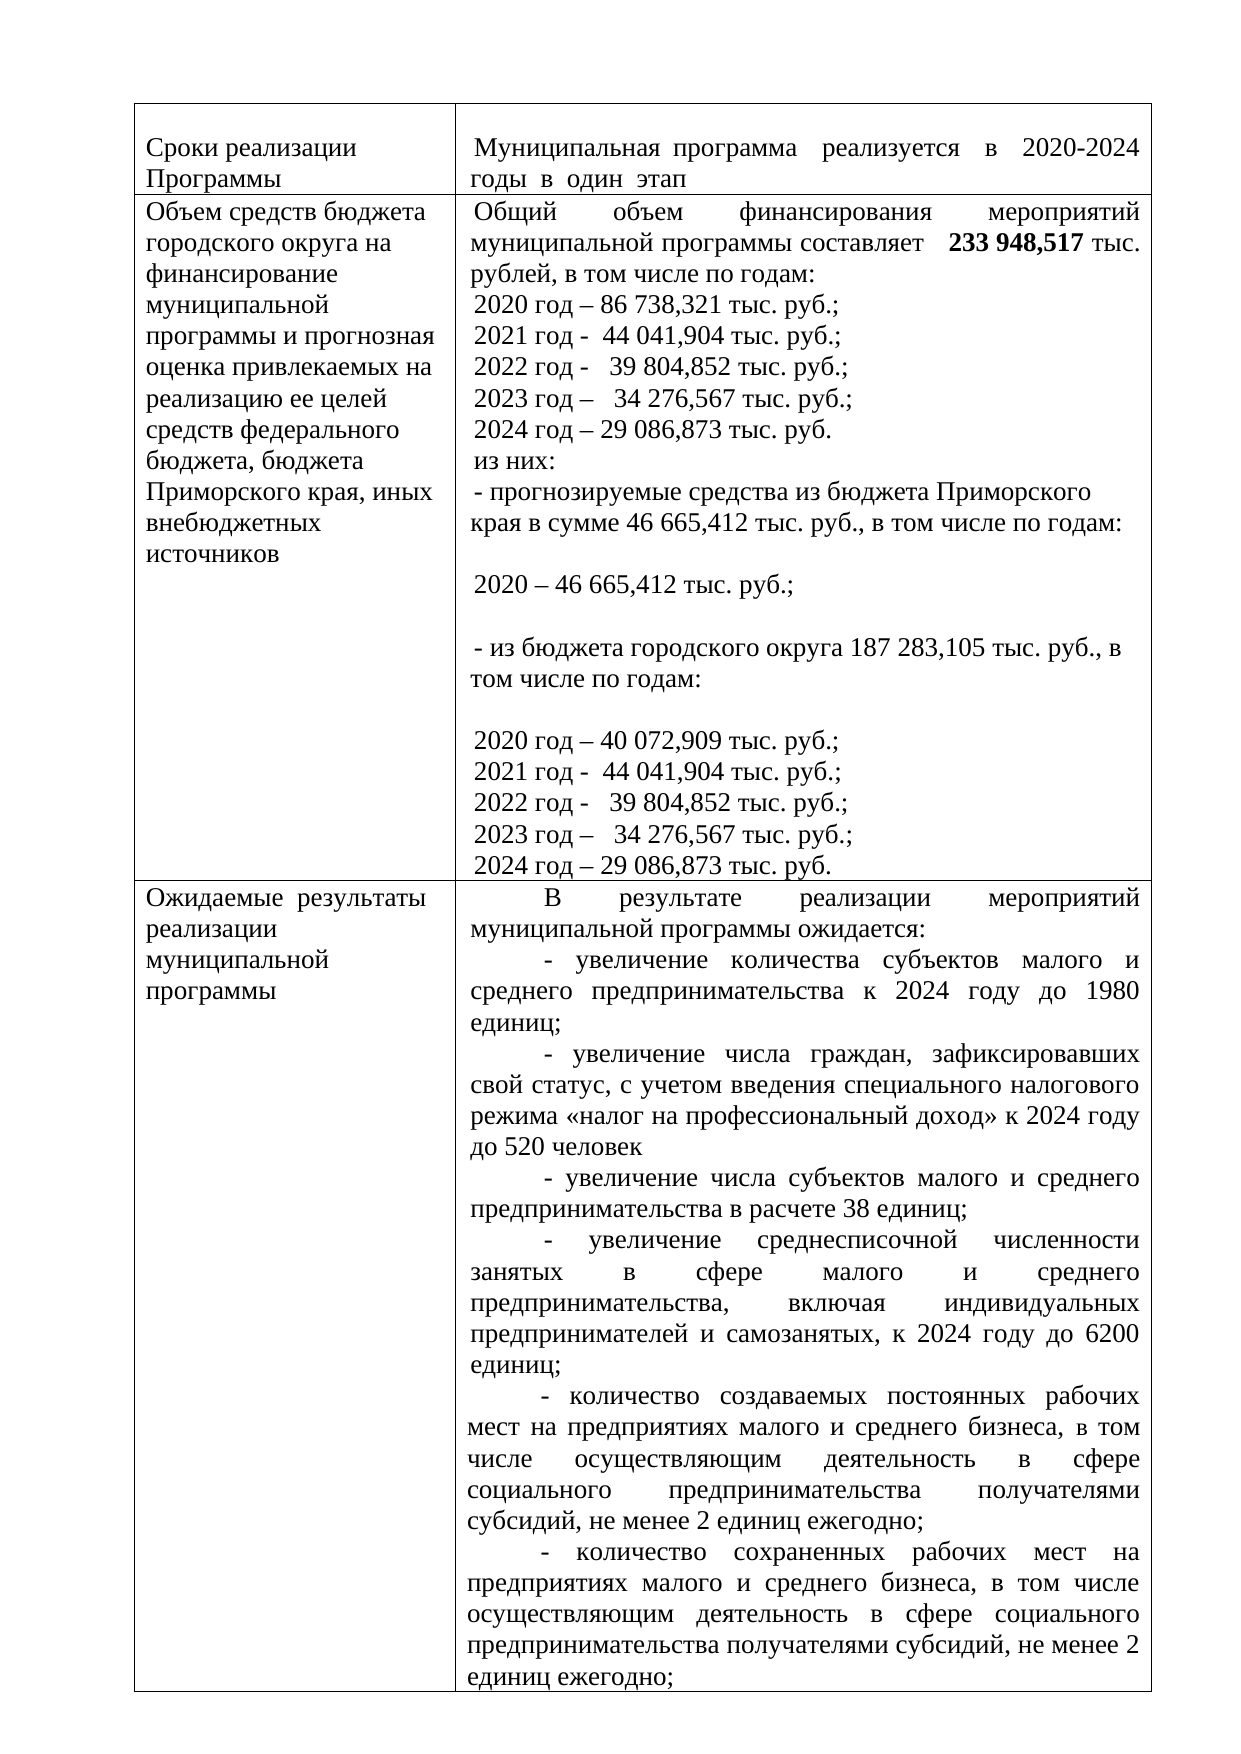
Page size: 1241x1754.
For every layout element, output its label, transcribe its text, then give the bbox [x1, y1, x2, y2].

table_cell Общий объем финансирования мероприятий муниципальной программы составляет 233 948,517 тыс. рублей, в том числе по годам: 2020 год – 86 738,321 тыс. руб.; 2021 год - 44 041,904 тыс. руб.; 2022 год - 39 804,852 тыс. руб.; 2023 год – 34 276,567 тыс. руб.; 2024 год – 29 086,873 тыс. руб. из них: - прогнозируемые средства из бюджета Приморского края в сумме 46 665,412 тыс. руб., в том числе по годам: 2020 – 46 665,412 тыс. руб.; - из бюджета городского округа 187 283,105 тыс. руб., в том числе по годам: 2020 год – 40 072,909 тыс. руб.; 2021 год - 44 041,904 тыс. руб.; 2022 год - 39 804,852 тыс. руб.; 2023 год – 34 276,567 тыс. руб.; 2024 год – 29 086,873 тыс. руб. [456, 195, 1151, 880]
table_cell Муниципальная программа реализуется в 2020-2024 годы в один этап [456, 104, 1151, 194]
table_cell Объем средств бюджета городского округа на финансирование муниципальной программы и прогнозная оценка привлекаемых на реализацию ее целей средств федерального бюджета, бюджета Приморского края, иных внебюджетных источников [135, 195, 455, 880]
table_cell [456, 881, 1151, 1691]
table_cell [135, 881, 455, 1691]
table_cell Сроки реализации Программы [135, 104, 455, 194]
